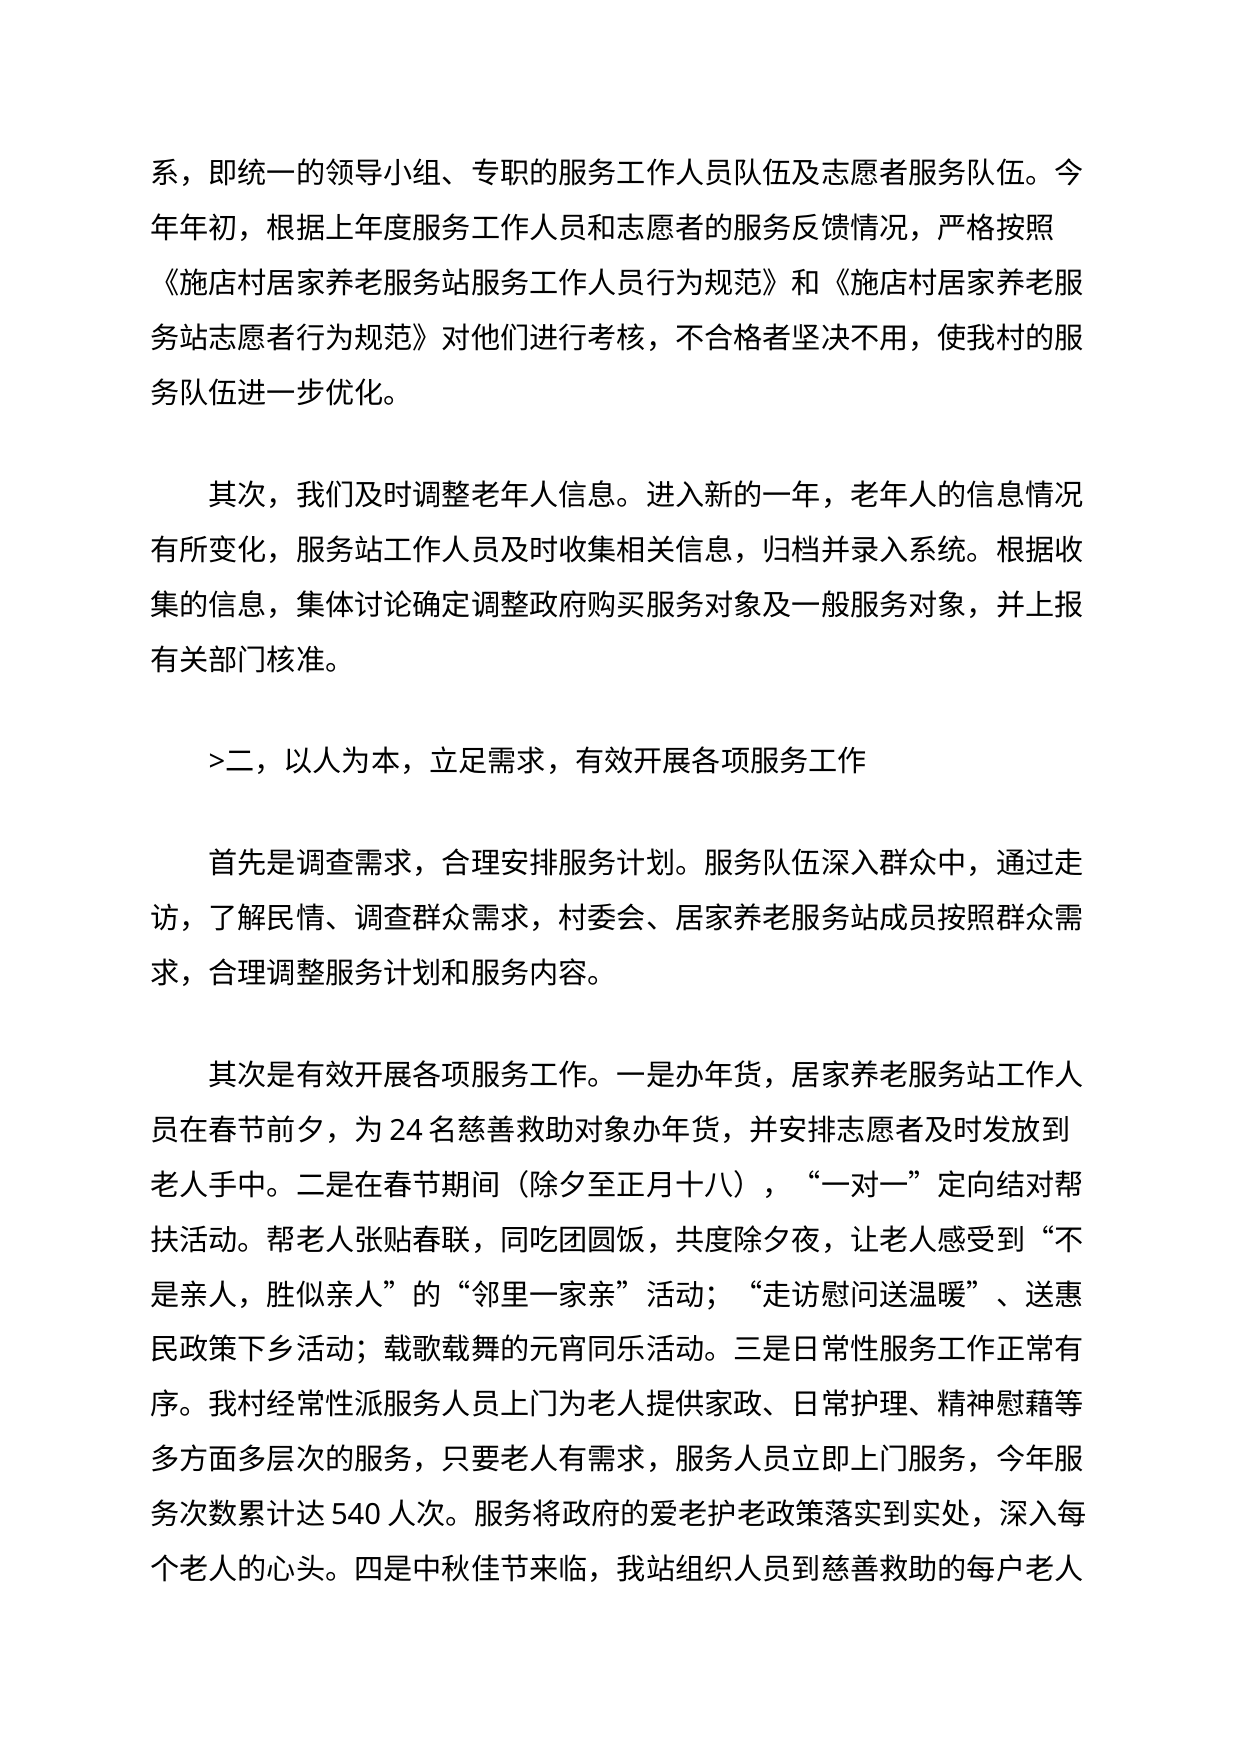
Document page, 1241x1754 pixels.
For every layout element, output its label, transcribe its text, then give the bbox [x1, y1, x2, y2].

text 首先是调查需求，合理安排服务计划。服务队伍深入群众中，通过走访，了解民情、调查群众需求，村委会、居家养老服务站成员按照群众需求，合理调整服务计划和服务内容。 [150, 840, 1090, 992]
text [150, 1051, 1090, 1588]
text 其次，我们及时调整老年人信息。进入新的一年，老年人的信息情况有所变化，服务站工作人员及时收集相关信息，归档并录入系统。根据收集的信息，集体讨论确定调整政府购买服务对象及一般服务对象，并上报有关部门核准。 [150, 471, 1090, 678]
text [150, 150, 1090, 412]
text >二，以人为本，立足需求，有效开展各项服务工作 [150, 738, 1090, 780]
